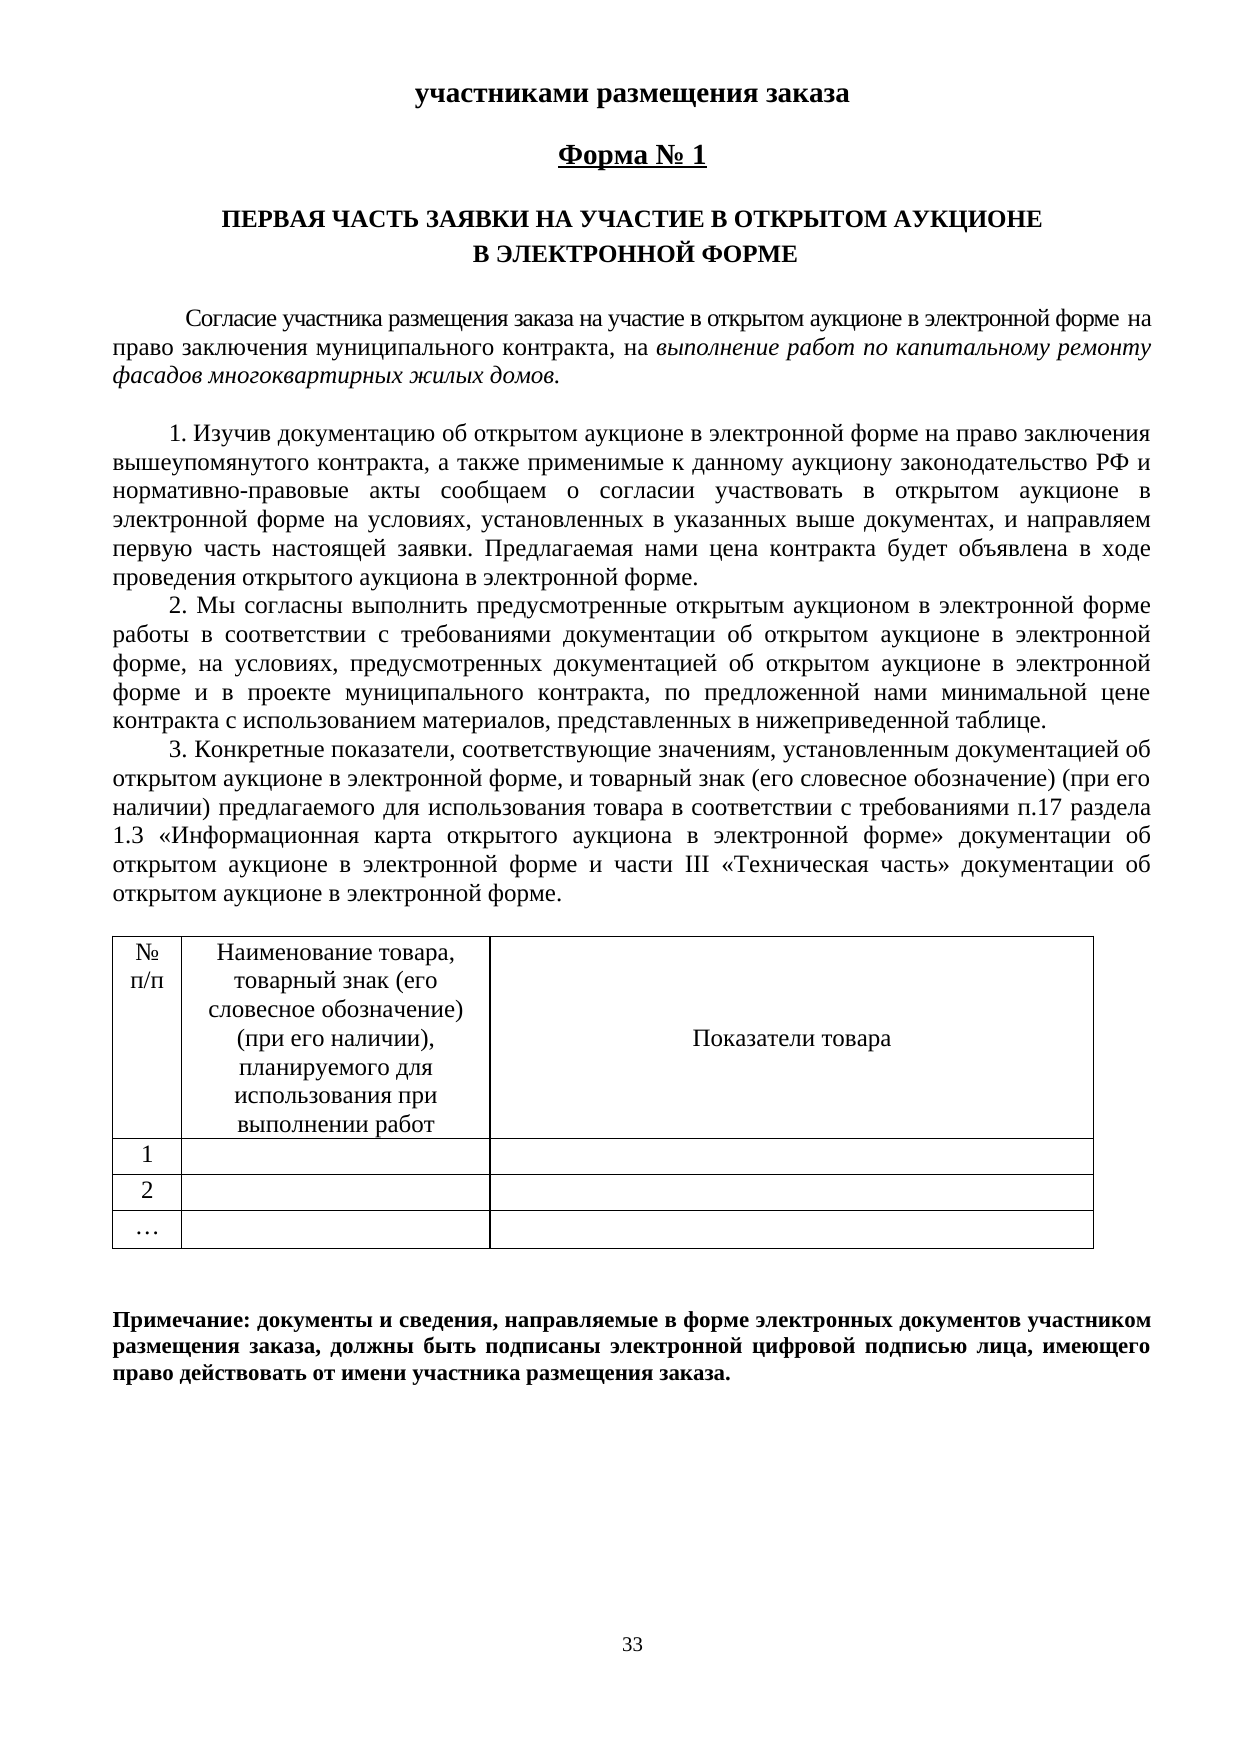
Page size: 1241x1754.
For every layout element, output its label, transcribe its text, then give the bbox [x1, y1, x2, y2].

table_cell [182, 1175, 489, 1210]
text Примечание: документы и сведения, направляемые в форме электронных документов участником размещения заказа, должны быть подписаны электронной цифровой подписью лица, имеющего право действовать от имени участника размещения заказа. [112, 1306, 1152, 1385]
table_cell … [113, 1211, 181, 1248]
text 2. Мы согласны выполнить предусмотренные открытым аукционом в электронной форме работы в соответствии с требованиями документации об открытом аукционе в электронной форме, на условиях, предусмотренных документацией об открытом аукционе в электронной форме и в проекте муниципального контракта, по предложенной нами минимальной цене контракта с использованием материалов, представленных в нижеприведенной таблице. [112, 591, 1152, 734]
table_cell [182, 1211, 489, 1248]
text ПЕРВАЯ ЧАСТЬ ЗАЯВКИ НА УЧАСТИЕ В ОТКРЫТОМ АУКЦИОНЕ [112, 204, 1152, 233]
text участниками размещения заказа [112, 75, 1152, 108]
table_header Наименование товара, товарный знак (его словесное обозначение) (при его наличии), планируемого для использования при выполнении работ [182, 937, 489, 1138]
text 1. Изучив документацию об открытом аукционе в электронной форме на право заключения вышеупомянутого контракта, а также применимые к данному аукциону законодательство РФ и нормативно-правовые акты сообщаем о согласии участвовать в открытом аукционе в электронной форме на условиях, установленных в указанных выше документах, и направляем первую часть настоящей заявки. Предлагаемая нами цена контракта будет объявлена в ходе проведения открытого аукциона в электронной форме. [112, 418, 1152, 591]
table_header № п/п [113, 937, 181, 1138]
table_cell 2 [113, 1175, 181, 1210]
text В ЭЛЕКТРОННОЙ ФОРМЕ [112, 239, 1152, 268]
text Форма № 1 [112, 137, 1152, 171]
table_cell [182, 1139, 489, 1174]
table_cell [491, 1139, 1093, 1174]
text 3. Конкретные показатели, соответствующие значениям, установленным документацией об открытом аукционе в электронной форме, и товарный знак (его словесное обозначение) (при его наличии) предлагаемого для использования товара в соответствии с требованиями п.17 раздела 1.3 «Информационная карта открытого аукциона в электронной форме» документации об открытом аукционе в электронной форме и части III «Техническая часть» документации об открытом аукционе в электронной форме. [112, 734, 1152, 907]
table_cell [491, 1211, 1093, 1248]
table_cell [491, 1175, 1093, 1210]
text Согласие участника размещения заказа на участие в открытом аукционе в электронной форме на право заключения муниципального контракта, на выполнение работ по капитальному ремонту фасадов многоквартирных жилых домов. [112, 303, 1152, 389]
table_header Показатели товара [491, 937, 1093, 1138]
table_cell 1 [113, 1139, 181, 1174]
